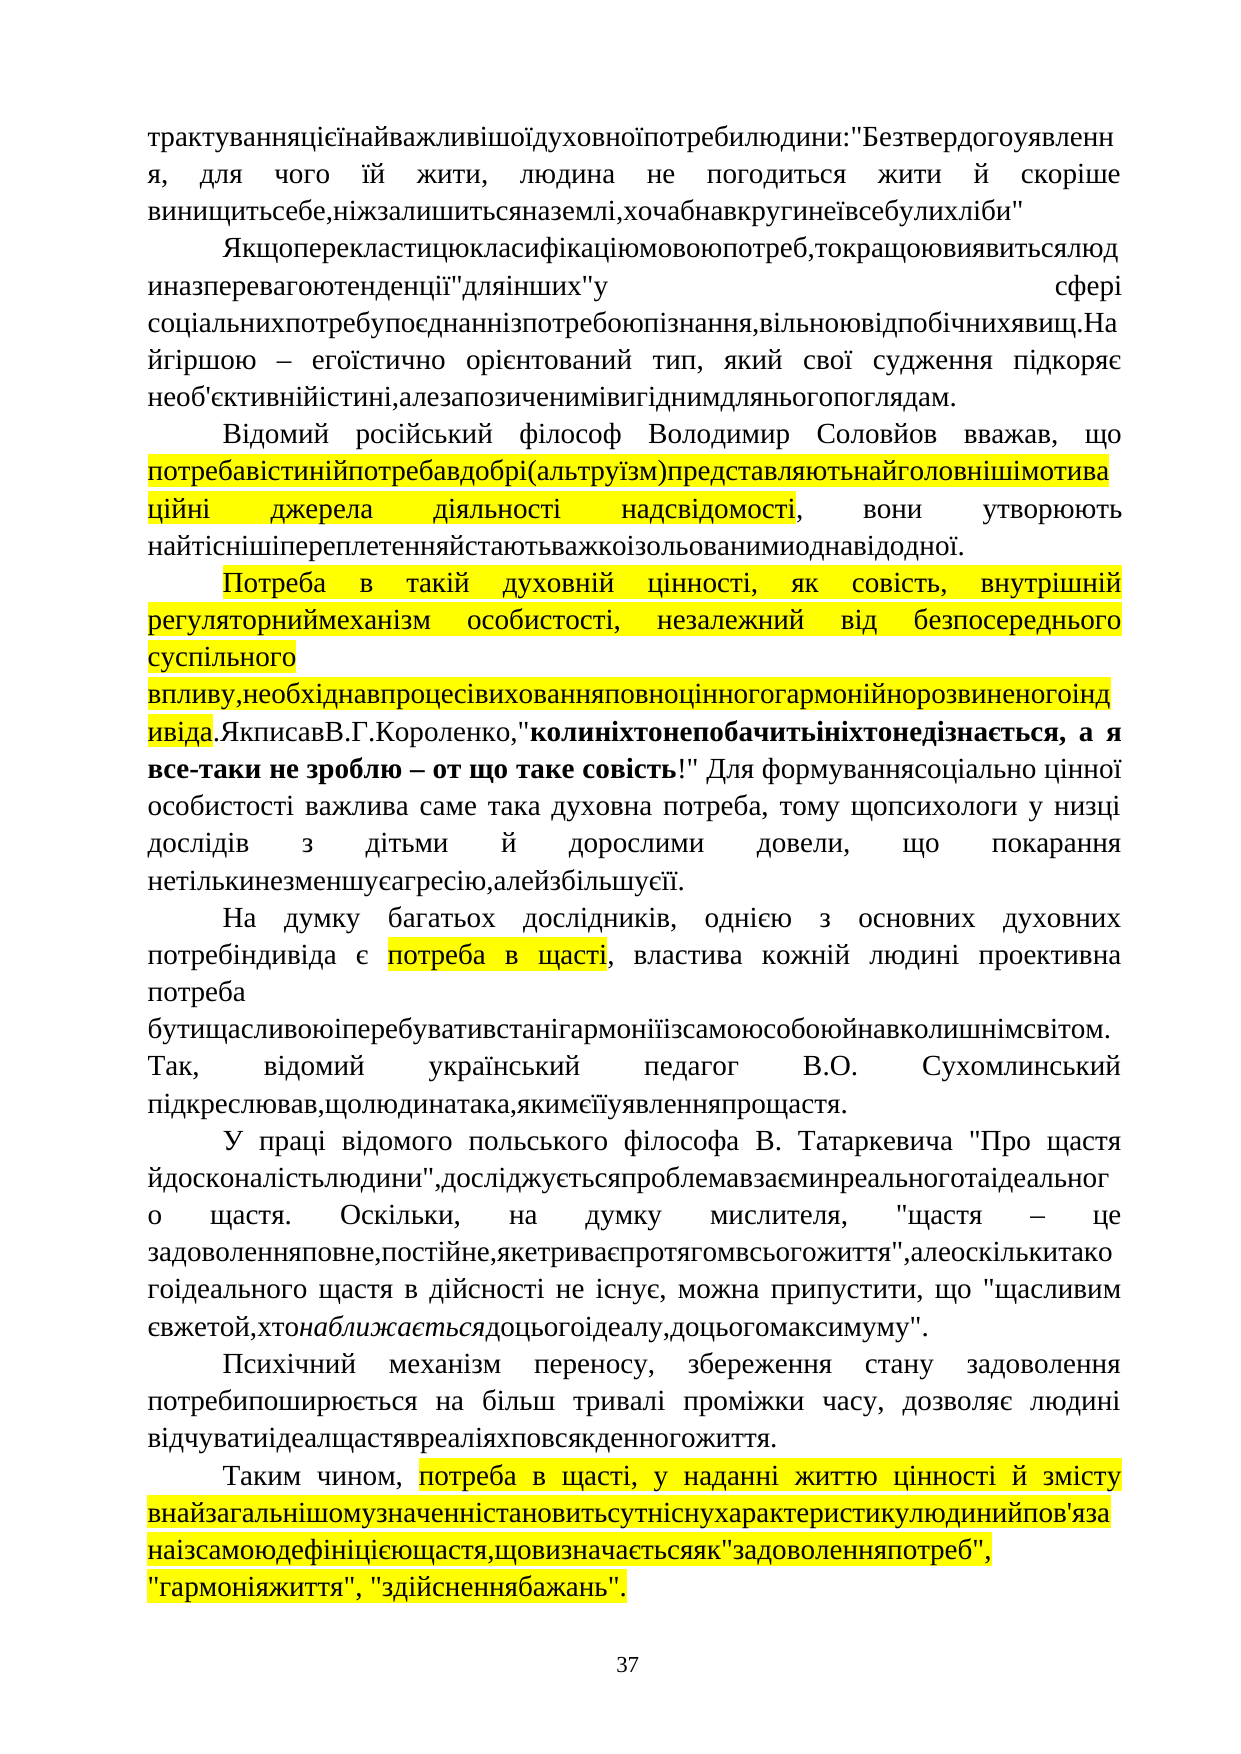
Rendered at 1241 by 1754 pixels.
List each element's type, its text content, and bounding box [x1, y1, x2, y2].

text Відомий російський філософ Володимир Соловйов вважав, що потребавістинійпотребавдобрі(альтруїзм)представляютьнайголовнішімотиваційні джерела діяльності надсвідомості, вони утворюють найтіснішіпереплетенняйстаютьважкоізольованимиоднавідодної. [147, 416, 1122, 561]
text Якщоперекластицюкласифікаціюмовоюпотреб,токращоювиявитьсялюдиназперевагоютенденції"дляінших"у сфері соціальнихпотребупоєднаннізпотребоюпізнання,вільноювідпобічнихявищ.Найгіршою – егоїстично орієнтований тип, який свої судження підкоряє необ'єктивнійістині,алезапозиченимівигіднимдляньогопоглядам. [147, 230, 1122, 413]
text Потреба в такій духовній цінності, як совість, внутрішній регуляторниймеханізм особистості, незалежний від безпосереднього суспільного впливу,необхіднавпроцесівихованняповноцінногогармонійнорозвиненогоіндивіда.ЯкписавВ.Г.Короленко,"колиніхтонепобачитьініхтонедізнається, а я все-таки не зроблю – от що таке совість!" Для формуваннясоціально цінної особистості важлива саме така духовна потреба, тому щопсихологи у низці дослідів з дітьми й дорослими довели, що покарання нетількинезменшуєагресію,алейзбільшуєїї. [147, 565, 1122, 896]
text На думку багатьох дослідників, однією з основних духовних потребіндивіда є потреба в щасті, властива кожній людині проективна потреба бутищасливоюіперебувативстанігармоніїізсамоюсобоюйнавколишнімсвітом. Так, відомий український педагог В.О. Сухомлинський підкреслював,щолюдинатака,якимєїїуявленняпрощастя. [147, 900, 1122, 1119]
text Психічний механізм переносу, збереження стану задоволення потребипоширюється на більш тривалі проміжки часу, дозволяє людині відчуватиідеалщастявреаліяхповсякденногожиття. [147, 1346, 1122, 1454]
text У праці відомого польського філософа В. Татаркевича "Про щастя йдосконалістьлюдини",досліджуєтьсяпроблемавзаєминреальноготаідеального щастя. Оскільки, на думку мислителя, "щастя – це задоволенняповне,постійне,якетриваєпротягомвсьогожиття",алеоскількитакогоідеального щастя в дійсності не існує, можна припустити, що "щасливим євжетой,хтонаближаєтьсядоцьогоідеалу,доцьогомаксимуму". [147, 1123, 1122, 1342]
text Таким чином, потреба в щасті, у наданні життю цінності й змісту внайзагальнішомузначенністановитьсутніснухарактеристикулюдинийпов'язанаізсамоюдефініцієющастя,щовизначаєтьсяяк"задоволенняпотреб", "гармоніяжиття", "здійсненнябажань". [147, 1458, 1122, 1603]
text трактуванняцієїнайважливішоїдуховноїпотребилюдини:"Безтвердогоуявлення, для чого їй жити, людина не погодиться жити й скоріше винищитьсебе,ніжзалишитьсяназемлі,хочабнавкругинеївсебулихліби" [147, 119, 1122, 227]
